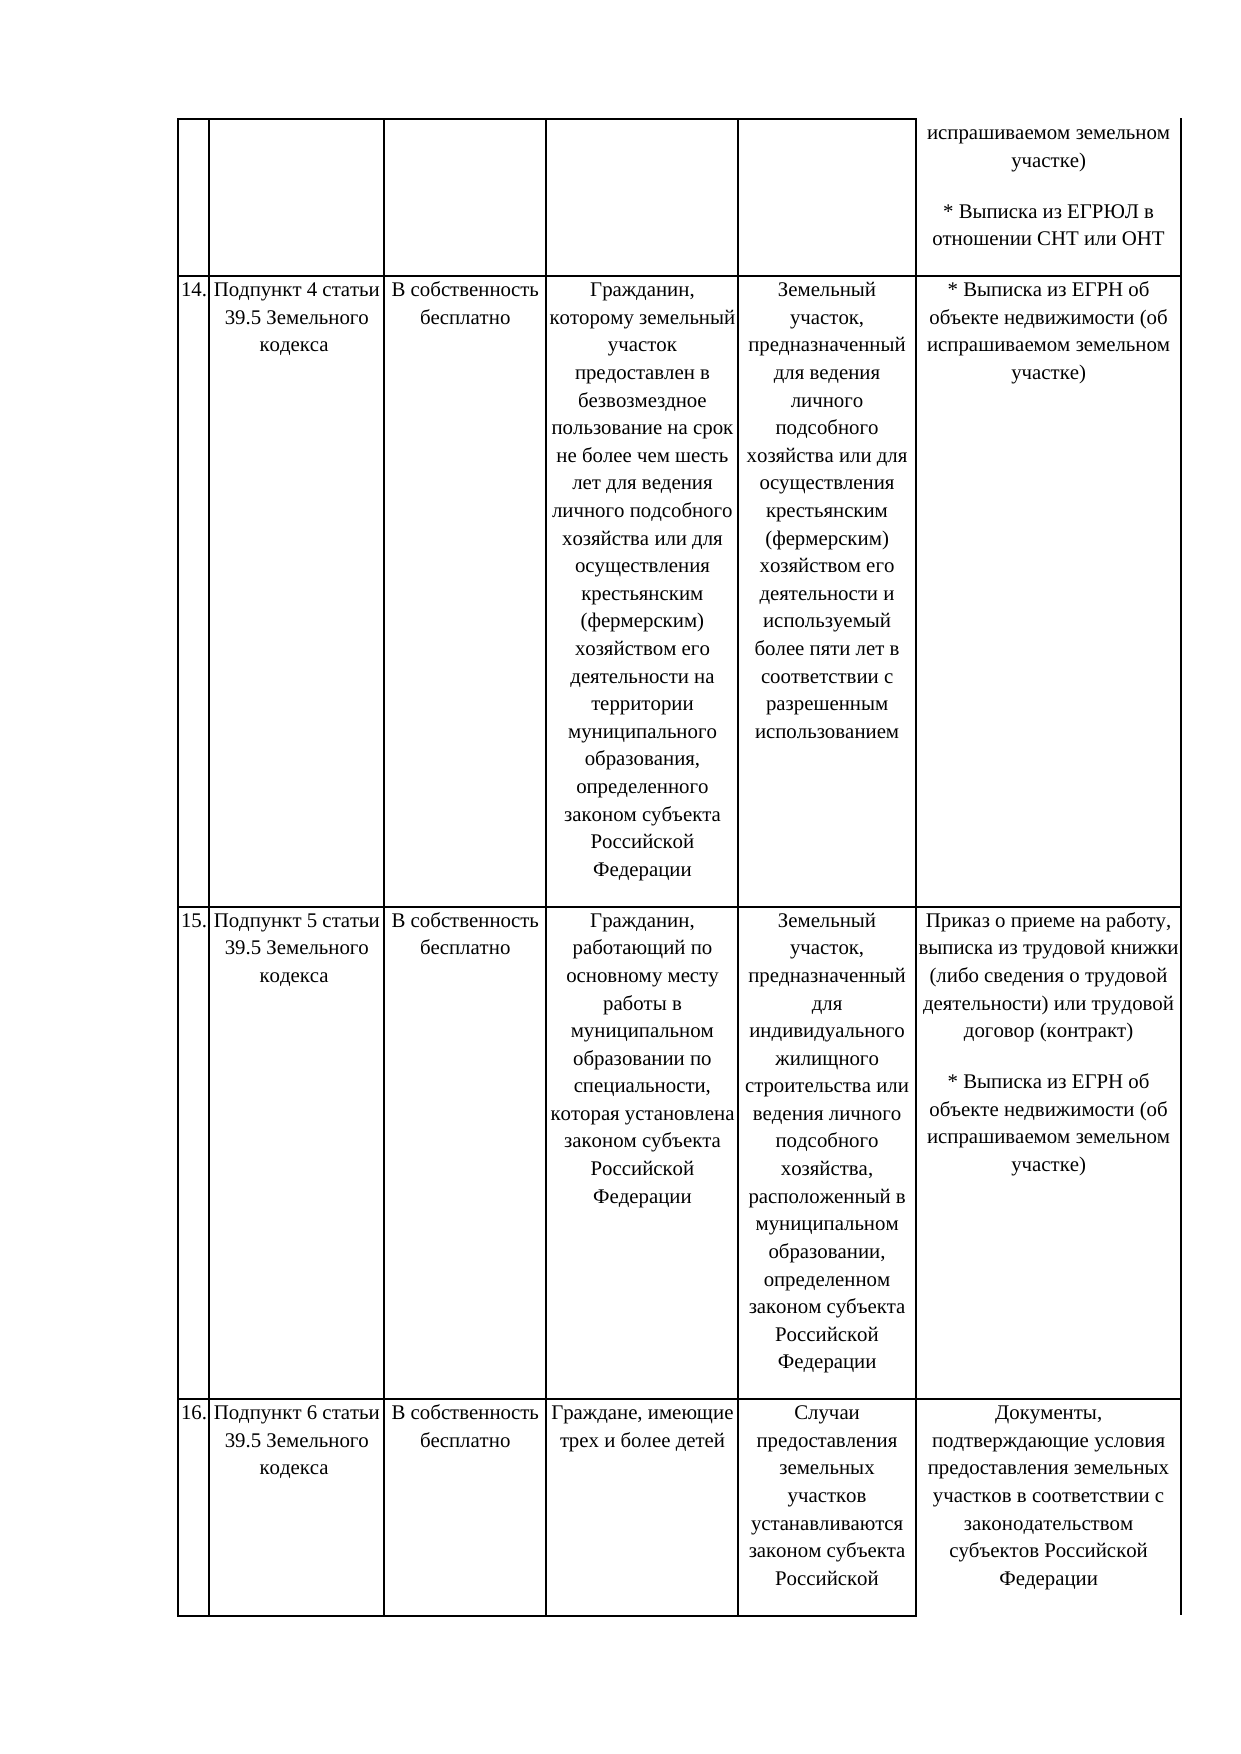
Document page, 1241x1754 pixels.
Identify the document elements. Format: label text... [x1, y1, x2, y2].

table_cell Подпункт 4 статьи 39.5 Земельного кодекса [210, 277, 383, 906]
table_cell Подпункт 5 статьи 39.5 Земельного кодекса [210, 908, 383, 1398]
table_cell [917, 118, 1180, 197]
table_cell * Выписка из ЕГРН об объекте недвижимости (об испрашиваемом земельном участке) [917, 1067, 1180, 1398]
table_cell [210, 1400, 383, 1614]
table_cell В собственность бесплатно [385, 908, 545, 1398]
table_cell 16. [179, 1400, 208, 1614]
table_cell Земельный участок, предназначенный для индивидуального жилищного строительства или ведения личного подсобного хозяйства, расположенный в муниципальном образовании, определенном законом субъекта Российской Федерации [739, 908, 915, 1398]
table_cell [547, 1400, 737, 1614]
table_cell Приказ о приеме на работу, выписка из трудовой книжки (либо сведения о трудовой деятельности) или трудовой договор (контракт) [917, 908, 1180, 1067]
table_cell В собственность бесплатно [385, 277, 545, 906]
table_cell * Выписка из ЕГРЮЛ в отношении СНТ или ОНТ [917, 197, 1180, 275]
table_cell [739, 1400, 915, 1614]
table_cell Гражданин, которому земельный участок предоставлен в безвозмездное пользование на срок не более чем шесть лет для ведения личного подсобного хозяйства или для осуществления крестьянским (фермерским) хозяйством его деятельности на территории муниципального образования, определенного законом субъекта Российской Федерации [547, 277, 737, 906]
table_cell Гражданин, работающий по основному месту работы в муниципальном образовании по специальности, которая установлена законом субъекта Российской Федерации [547, 908, 737, 1398]
table_cell 14. [179, 277, 208, 906]
table_cell 15. [179, 908, 208, 1398]
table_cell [385, 1400, 545, 1614]
table_cell Земельный участок, предназначенный для ведения личного подсобного хозяйства или для осуществления крестьянским (фермерским) хозяйством его деятельности и используемый более пяти лет в соответствии с разрешенным использованием [739, 277, 915, 906]
table_cell Документы, подтверждающие условия предоставления земельных участков в соответствии с законодательством субъектов Российской Федерации [917, 1400, 1180, 1614]
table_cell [917, 277, 1180, 906]
